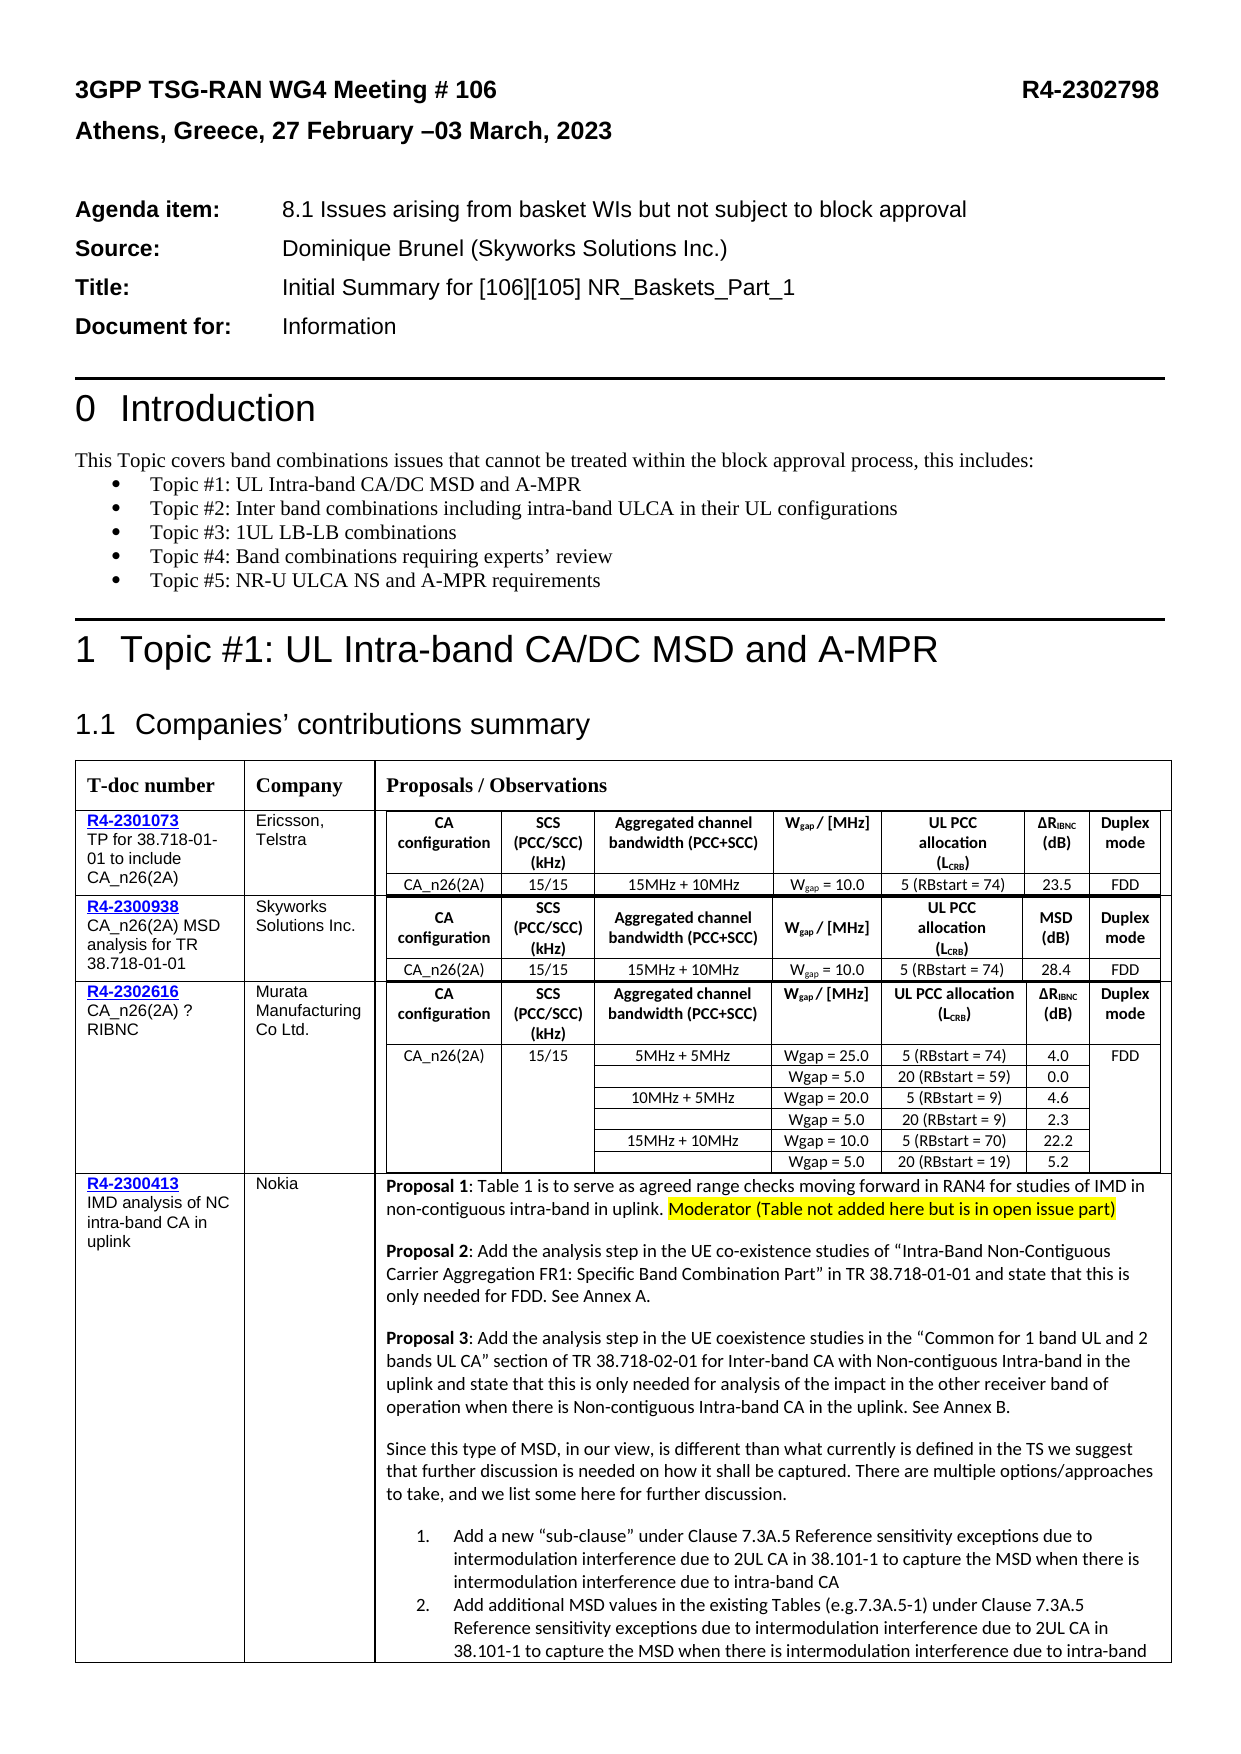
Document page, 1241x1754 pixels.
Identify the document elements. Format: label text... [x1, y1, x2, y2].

list Topic #1: UL Intra-band CA/DC MSD and A-MPR [112, 472, 1165, 496]
table_cell [595, 874, 773, 894]
table_cell [502, 1045, 594, 1172]
table_cell Murata Manufacturing Co Ltd. [245, 982, 374, 1173]
table_cell [882, 1109, 1026, 1129]
table_cell [376, 811, 386, 895]
table_cell [772, 983, 881, 1044]
table_cell [882, 1066, 1026, 1087]
table_cell [595, 1109, 771, 1129]
list Topic #2: Inter band combinations including intra-band ULCA in their UL configurations [112, 496, 1165, 520]
text This Topic covers band combinations issues that cannot be treated within the block approval process, this includes: [75, 448, 1165, 472]
table_cell [1023, 898, 1089, 958]
table_cell R4-2300938 CA_n26(2A) MSD analysis for TR 38.718-01-01 [76, 896, 244, 981]
table_cell [502, 983, 594, 1044]
table_cell [1090, 1045, 1160, 1172]
table_cell [1027, 1088, 1089, 1108]
table_cell [772, 1109, 881, 1129]
table_cell [1027, 1152, 1089, 1172]
table_cell [772, 1066, 881, 1087]
table_cell [772, 1152, 881, 1172]
table_cell [387, 959, 501, 980]
table_cell [502, 898, 594, 958]
table_cell [882, 983, 1026, 1044]
table_cell [1025, 812, 1089, 873]
table_cell [1161, 896, 1171, 981]
table_cell [1090, 874, 1160, 894]
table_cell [376, 1174, 1171, 1662]
table_cell [1090, 983, 1160, 1044]
table_cell [387, 1045, 501, 1172]
table_cell [773, 898, 881, 958]
table_cell [1161, 811, 1171, 895]
table_cell [772, 1130, 881, 1151]
table_cell [882, 1130, 1026, 1151]
table_cell [882, 1045, 1026, 1065]
text Title: Initial Summary for [106][105] NR_Baskets_Part_1 [75, 274, 1165, 300]
table_cell [595, 959, 772, 980]
table_cell [1027, 1045, 1089, 1065]
table_header Proposals / Observations [376, 761, 1171, 810]
table_cell [1023, 959, 1089, 980]
table_cell [774, 874, 881, 894]
table_cell Skyworks Solutions Inc. [245, 896, 374, 981]
text Document for: Information [75, 313, 1165, 339]
table_cell [772, 1045, 881, 1065]
table_cell [1027, 1109, 1089, 1129]
table_cell [772, 1088, 881, 1108]
table_cell [595, 1152, 771, 1172]
table_cell [502, 812, 594, 873]
table_cell [1090, 959, 1160, 980]
text Agenda item: 8.1 Issues arising from basket WIs but not subject to block approval [75, 196, 1165, 223]
table_cell [595, 898, 772, 958]
subtitle Topic #1: UL Intra-band CA/DC MSD and A-MPR [75, 621, 1165, 670]
table_cell [1161, 982, 1171, 1173]
text 3GPP TSG-RAN WG4 Meeting # 106 R4-2302798 [75, 75, 1165, 104]
text Source: Dominique Brunel (Skyworks Solutions Inc.) [75, 235, 1165, 262]
table_cell [376, 982, 386, 1173]
table_cell [1025, 874, 1089, 894]
table_header Company [245, 761, 374, 810]
table_cell [387, 874, 501, 894]
table_cell [376, 896, 386, 981]
table_cell [882, 1152, 1026, 1172]
table_header T-doc number [76, 761, 244, 810]
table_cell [76, 1174, 244, 1662]
table_cell [1090, 898, 1160, 958]
table_cell [882, 812, 1024, 873]
table_cell [882, 959, 1022, 980]
list Topic #4: Band combinations requiring experts’ review [112, 544, 1165, 568]
subtitle Companies’ contributions summary [75, 707, 1165, 741]
table_cell Ericsson, Telstra [245, 811, 374, 895]
table_cell [595, 983, 771, 1044]
list Topic #3: 1UL LB-LB combinations [112, 520, 1165, 544]
table_cell [502, 959, 594, 980]
table_cell [595, 1130, 771, 1151]
table_cell [595, 812, 773, 873]
table_cell [882, 898, 1022, 958]
table_cell [882, 1088, 1026, 1108]
table_cell [1027, 983, 1089, 1044]
table_cell [773, 959, 881, 980]
table_cell [595, 1045, 771, 1065]
table_cell Nokia [245, 1174, 374, 1662]
table_cell [595, 1066, 771, 1087]
table_cell [1027, 1066, 1089, 1087]
text Athens, Greece, 27 February –03 March, 2023 [75, 116, 1165, 145]
table_cell R4-2302616 CA_n26(2A) ?RIBNC [76, 982, 244, 1173]
table_cell R4-2301073 TP for 38.718-01-01 to include CA_n26(2A) [76, 811, 244, 895]
table_cell [1090, 812, 1160, 873]
table_cell [595, 1088, 771, 1108]
table_cell [774, 812, 881, 873]
list Topic #5: NR-U ULCA NS and A-MPR requirements [112, 568, 1165, 592]
table_cell [1027, 1130, 1089, 1151]
table_cell [387, 812, 501, 873]
table_cell [387, 983, 501, 1044]
table_cell [387, 898, 501, 958]
table_cell [882, 874, 1024, 894]
table_cell [502, 874, 594, 894]
subtitle Introduction [75, 380, 1165, 429]
